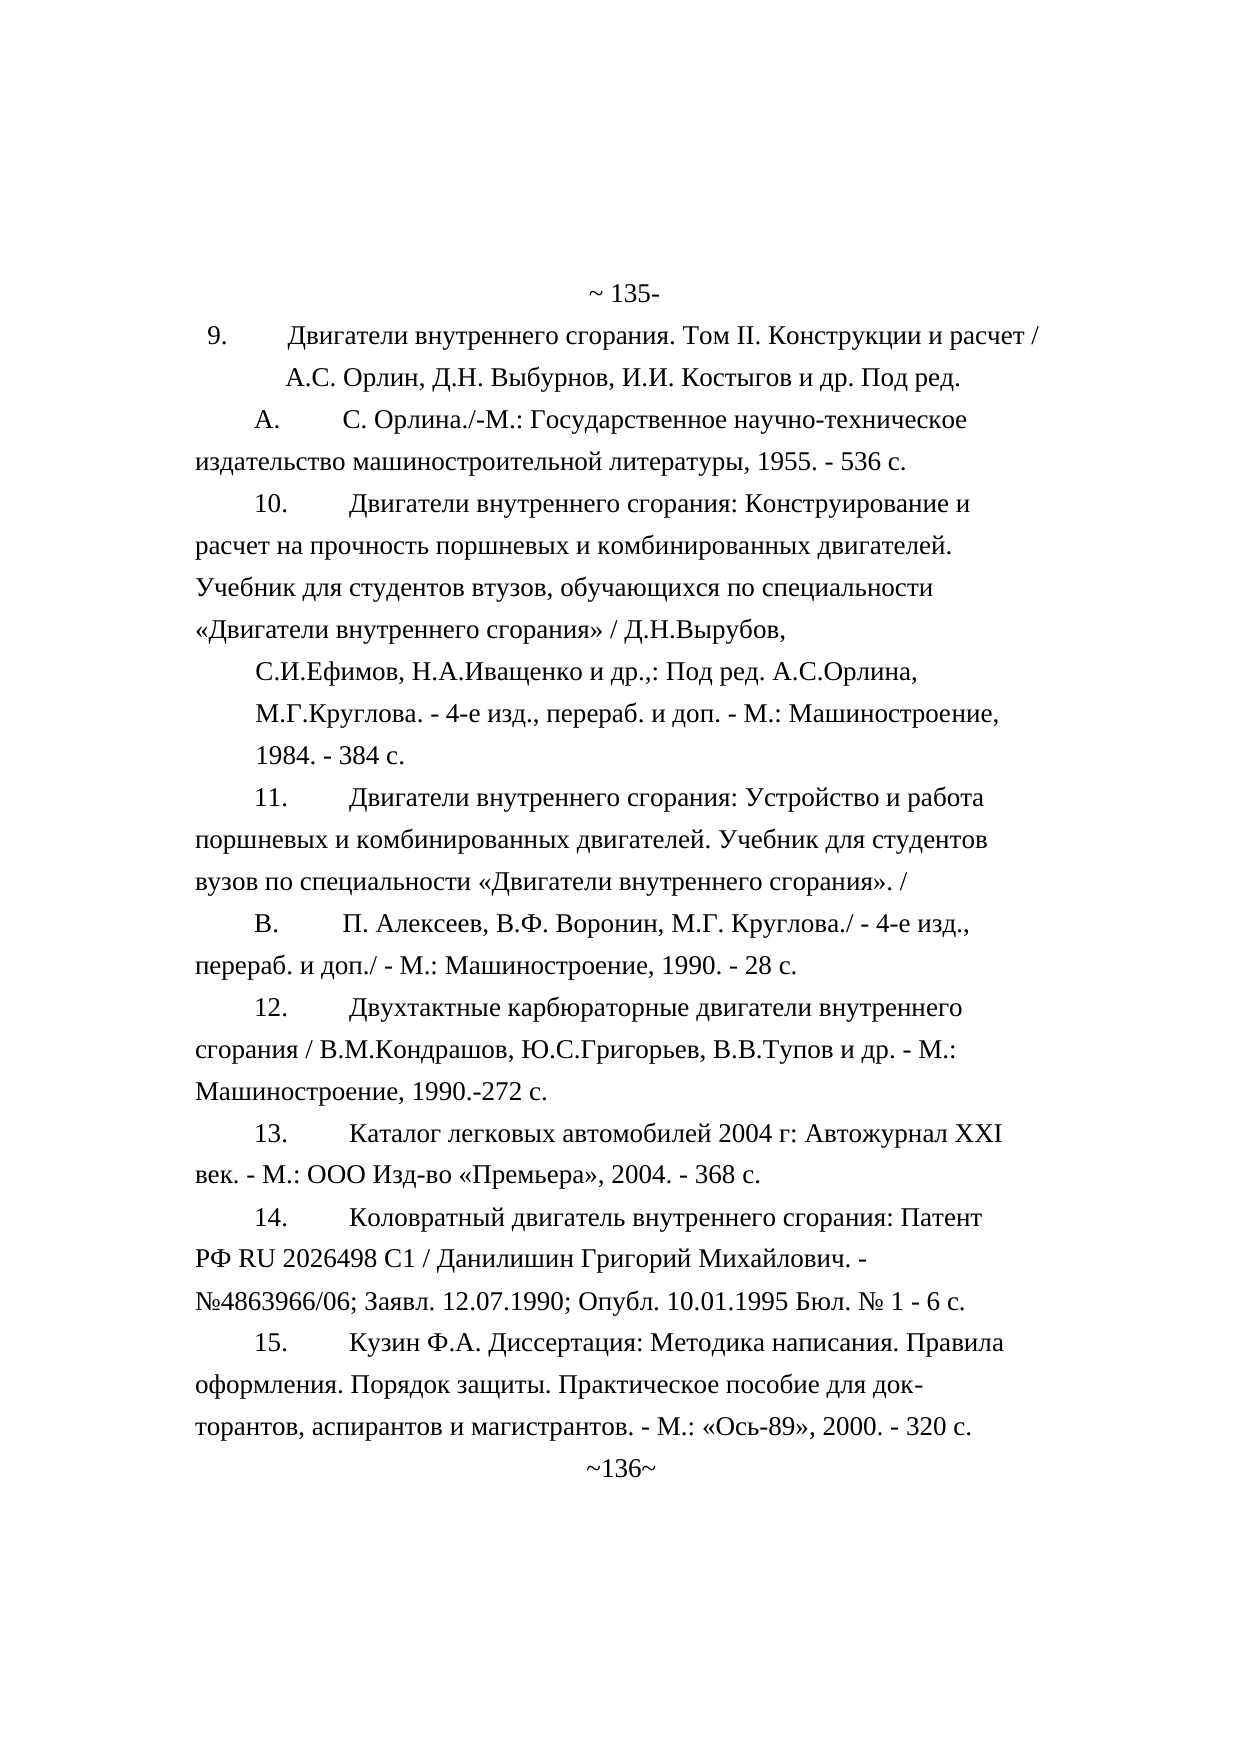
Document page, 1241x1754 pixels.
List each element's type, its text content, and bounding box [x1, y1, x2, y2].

list Двигатели внутреннего сгорания: Устройство и работа поршневых и комбинированных двигателей. Учебник для студентов вузов по специальности «Двигатели внутреннего сгорания». / [195, 773, 1018, 898]
list П. Алексеев, В.Ф. Воронин, М.Г. Круглова./ - 4-е изд., перераб. и доп./ - М.: Машиностроение, 1990. - 28 с. [195, 898, 1018, 982]
text ~136~ [195, 1444, 1047, 1486]
list Кузин Ф.А. Диссертация: Методика написания. Правила оформления. Порядок защиты. Практическое пособие для докторантов, аспирантов и магистрантов. - М.: «Ось-89», 2000. - 320 с. [195, 1318, 1018, 1444]
text ~ 135- [197, 269, 1052, 311]
text С.И.Ефимов, Н.А.Иващенко и др.,: Под ред. А.С.Орлина, М.Г.Круглова. - 4-е изд., перераб. и доп. - М.: Машиностроение, 1984. - 384 с. [255, 647, 1018, 773]
list С. Орлина./-М.: Государственное научно-техническое издательство машиностроительной литературы, 1955. - 536 с. [195, 395, 1018, 479]
list Коловратный двигатель внутреннего сгорания: Патент РФ RU 2026498 С1 / Данилишин Григорий Михайлович. - №4863966/06; Заявл. 12.07.1990; Опубл. 10.01.1995 Бюл. № 1 - 6 с. [195, 1192, 1018, 1318]
list Двигатели внутреннего сгорания. Том II. Конструкции и расчет / А.С. Орлин, Д.Н. Выбурнов, И.И. Костыгов и др. Под ред. [195, 311, 1052, 395]
list Каталог легковых автомобилей 2004 г: Автожурнал XXI век. - М.: ООО Изд-во «Премьера», 2004. - 368 с. [195, 1108, 1018, 1192]
list Двухтактные карбюраторные двигатели внутреннего сгорания / В.М.Кондрашов, Ю.С.Григорьев, В.В.Тупов и др. - М.: Машиностроение, 1990.-272 с. [195, 982, 1018, 1108]
list Двигатели внутреннего сгорания: Конструирование и расчет на прочность поршневых и комбинированных двигателей. Учебник для студентов втузов, обучающихся по специальности «Двигатели внутреннего сгорания» / Д.Н.Вырубов, [195, 479, 1018, 647]
